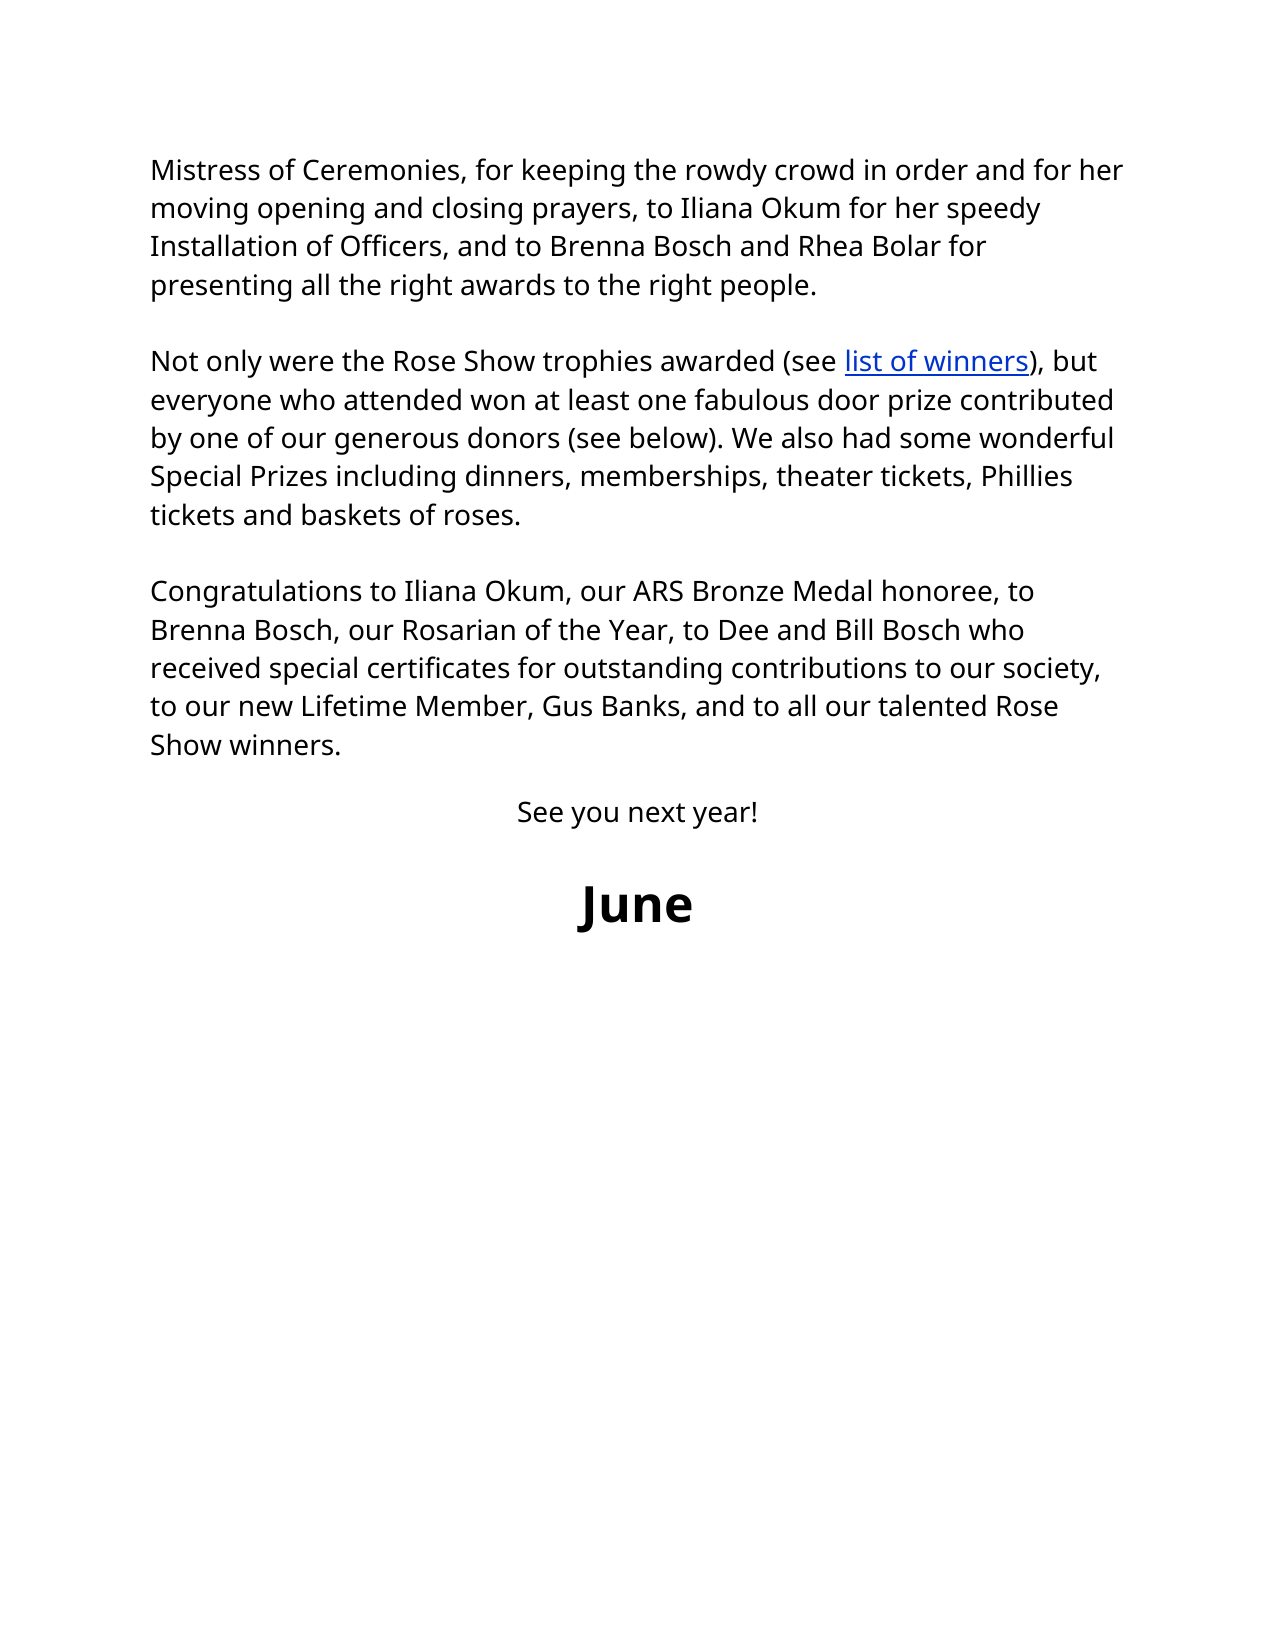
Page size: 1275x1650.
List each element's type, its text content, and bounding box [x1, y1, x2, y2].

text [150, 150, 1125, 763]
text See you next year! June [150, 792, 1125, 937]
